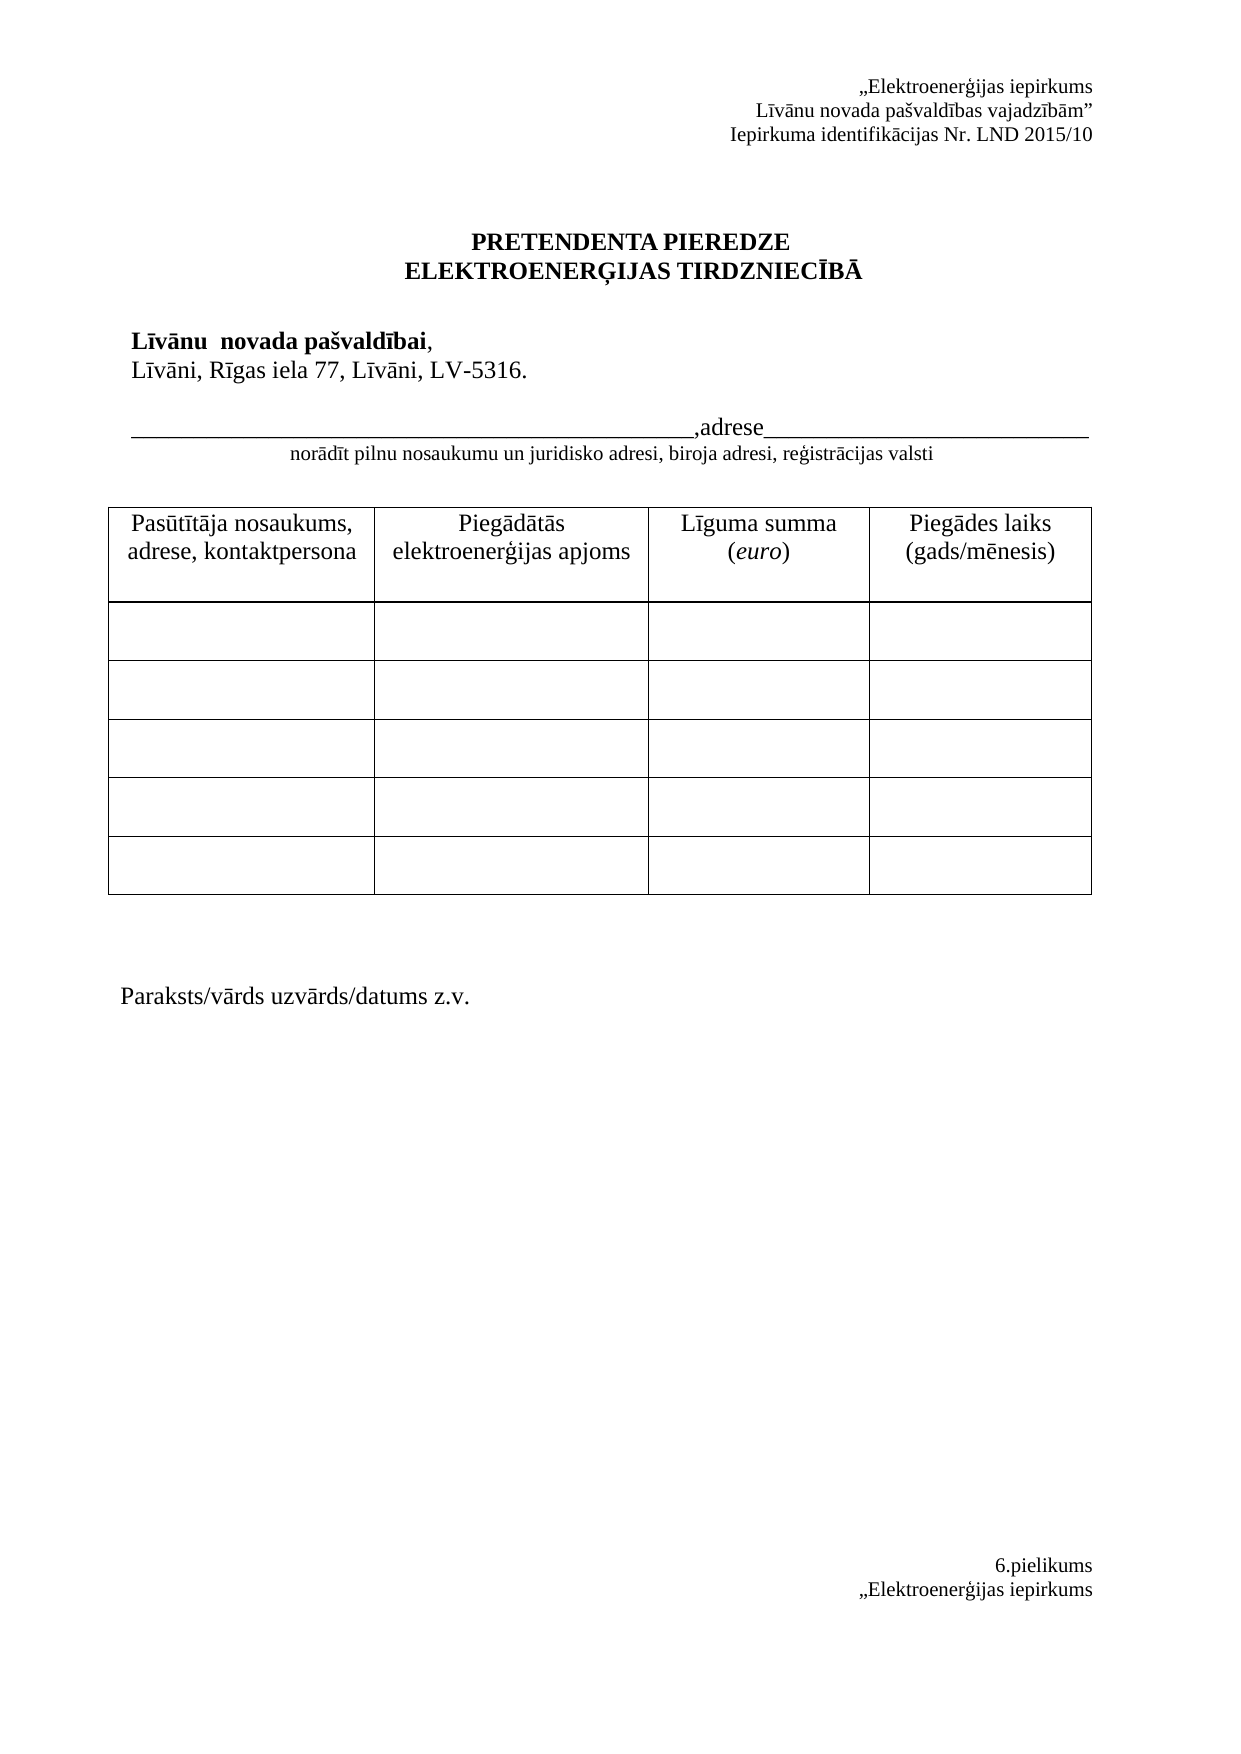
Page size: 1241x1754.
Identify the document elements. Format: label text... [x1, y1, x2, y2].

text Pretendenta pieredze [169, 227, 1093, 256]
table_header Līguma summa (euro) [649, 508, 869, 601]
table_cell [375, 661, 648, 718]
table_cell [649, 661, 869, 718]
text Līvāni, Rīgas iela 77, Līvāni, LV-5316. [131, 355, 1093, 384]
text Līvānu novada pašvaldības vajadzībām” [131, 98, 1093, 122]
table_cell [109, 720, 374, 777]
text 6.pielikums [131, 1553, 1093, 1577]
table_cell [109, 837, 374, 894]
table_header Pasūtītāja nosaukums, adrese, kontaktpersona [109, 508, 374, 601]
text „Elektroenerģijas iepirkums [131, 1577, 1093, 1601]
table_cell [649, 778, 869, 836]
table_cell [109, 661, 374, 718]
table_header Piegādes laiks (gads/mēnesis) [870, 508, 1091, 601]
text „Elektroenerģijas iepirkums [131, 74, 1093, 98]
text _____________________________________________,adrese__________________________ [131, 412, 1093, 441]
table_cell [375, 837, 648, 894]
table_cell [870, 603, 1091, 660]
table_cell [870, 720, 1091, 777]
table_cell [109, 778, 374, 836]
table_cell [649, 837, 869, 894]
text Iepirkuma identifikācijas Nr. LND 2015/10 [131, 122, 1093, 146]
table_cell [870, 778, 1091, 836]
table_cell [109, 603, 374, 660]
table_cell [375, 603, 648, 660]
table_cell [649, 720, 869, 777]
table_cell [375, 778, 648, 836]
table_cell [375, 720, 648, 777]
text Līvānu novada pašvaldībai, [131, 326, 1093, 355]
text norādīt pilnu nosaukumu un juridisko adresi, biroja adresi, reģistrācijas valsti [131, 441, 1093, 465]
table_cell [870, 837, 1091, 894]
table_cell [870, 661, 1091, 718]
text elektroenerģijas tirdzniecībā [168, 256, 1093, 285]
table_cell [649, 603, 869, 660]
table_header Piegādātās elektroenerģijas apjoms [375, 508, 648, 601]
table_header Paraksts/vārds uzvārds/datums z.v. [109, 981, 489, 1069]
